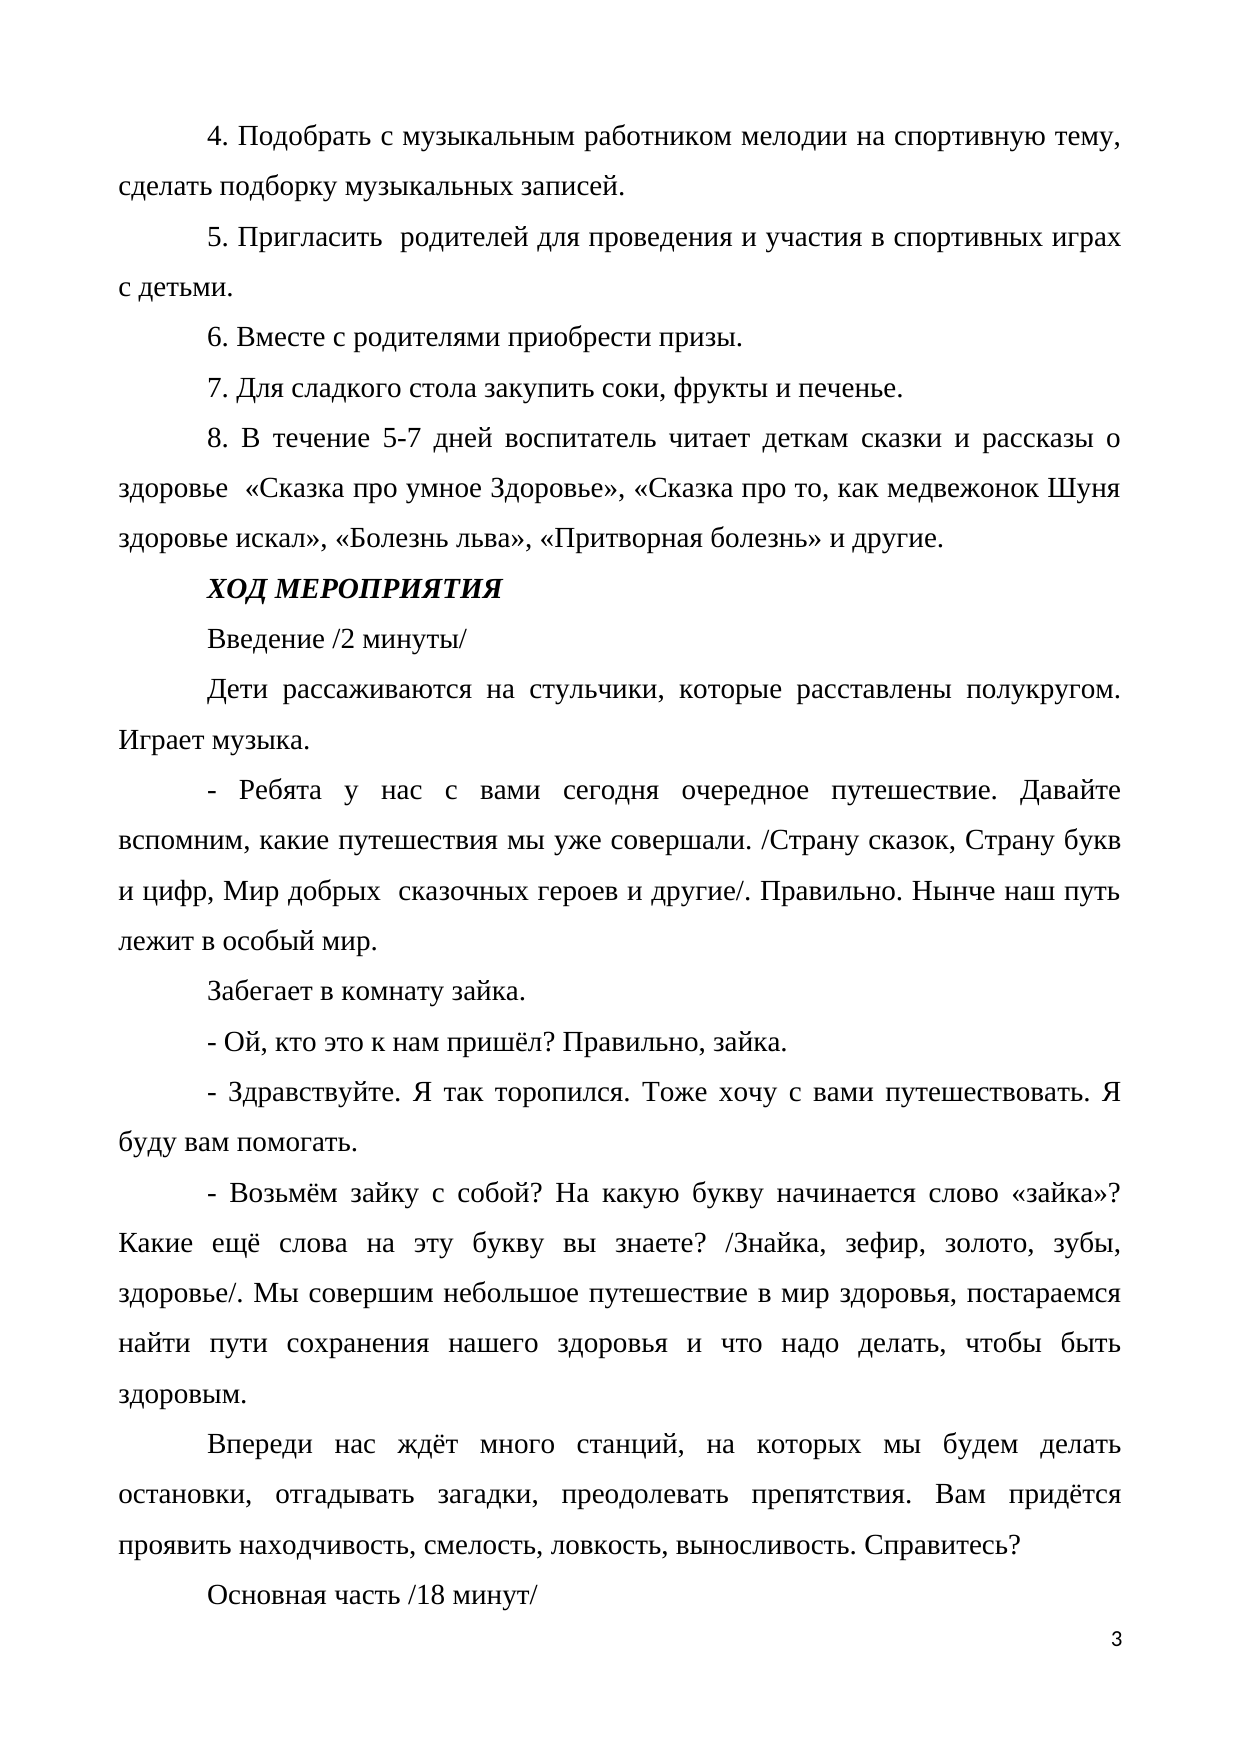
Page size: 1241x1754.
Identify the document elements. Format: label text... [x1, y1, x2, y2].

text 8. В течение 5-7 дней воспитатель читает деткам сказки и рассказы о здоровье «Сказка про умное Здоровье», «Сказка про то, как медвежонок Шуня здоровье искал», «Болезнь льва», «Притворная болезнь» и другие. [118, 420, 1122, 554]
text Забегает в комнату зайка. [118, 973, 1122, 1007]
text Введение /2 минуты/ [118, 621, 1122, 655]
text ХОД МЕРОПРИЯТИЯ [118, 571, 1122, 604]
text - Здравствуйте. Я так торопился. Тоже хочу с вами путешествовать. Я буду вам помогать. [118, 1074, 1122, 1158]
text - Ребята у нас с вами сегодня очередное путешествие. Давайте вспомним, какие путешествия мы уже совершали. /Страну сказок, Страну букв и цифр, Мир добрых сказочных героев и другие/. Правильно. Нынче наш путь лежит в особый мир. [118, 772, 1122, 957]
text Впереди нас ждёт много станций, на которых мы будем делать остановки, отгадывать загадки, преодолевать препятствия. Вам придётся проявить находчивость, смелость, ловкость, выносливость. Справитесь? [118, 1426, 1122, 1560]
text Дети рассаживаются на стульчики, которые расставлены полукругом. Играет музыка. [118, 672, 1122, 755]
text - Возьмём зайку с собой? На какую букву начинается слово «зайка»? Какие ещё слова на эту букву вы знаете? /Знайка, зефир, золото, зубы, здоровье/. Мы совершим небольшое путешествие в мир здоровья, постараемся найти пути сохранения нашего здоровья и что надо делать, чтобы быть здоровым. [118, 1175, 1122, 1409]
text 4. Подобрать с музыкальным работником мелодии на спортивную тему, сделать подборку музыкальных записей. [118, 118, 1122, 202]
text 5. Пригласить родителей для проведения и участия в спортивных играх с детьми. [118, 219, 1122, 303]
text Основная часть /18 минут/ [118, 1577, 1122, 1611]
text 6. Вместе с родителями приобрести призы. [118, 319, 1122, 353]
text - Ой, кто это к нам пришёл? Правильно, зайка. [118, 1024, 1122, 1057]
text 7. Для сладкого стола закупить соки, фрукты и печенье. [118, 370, 1122, 403]
